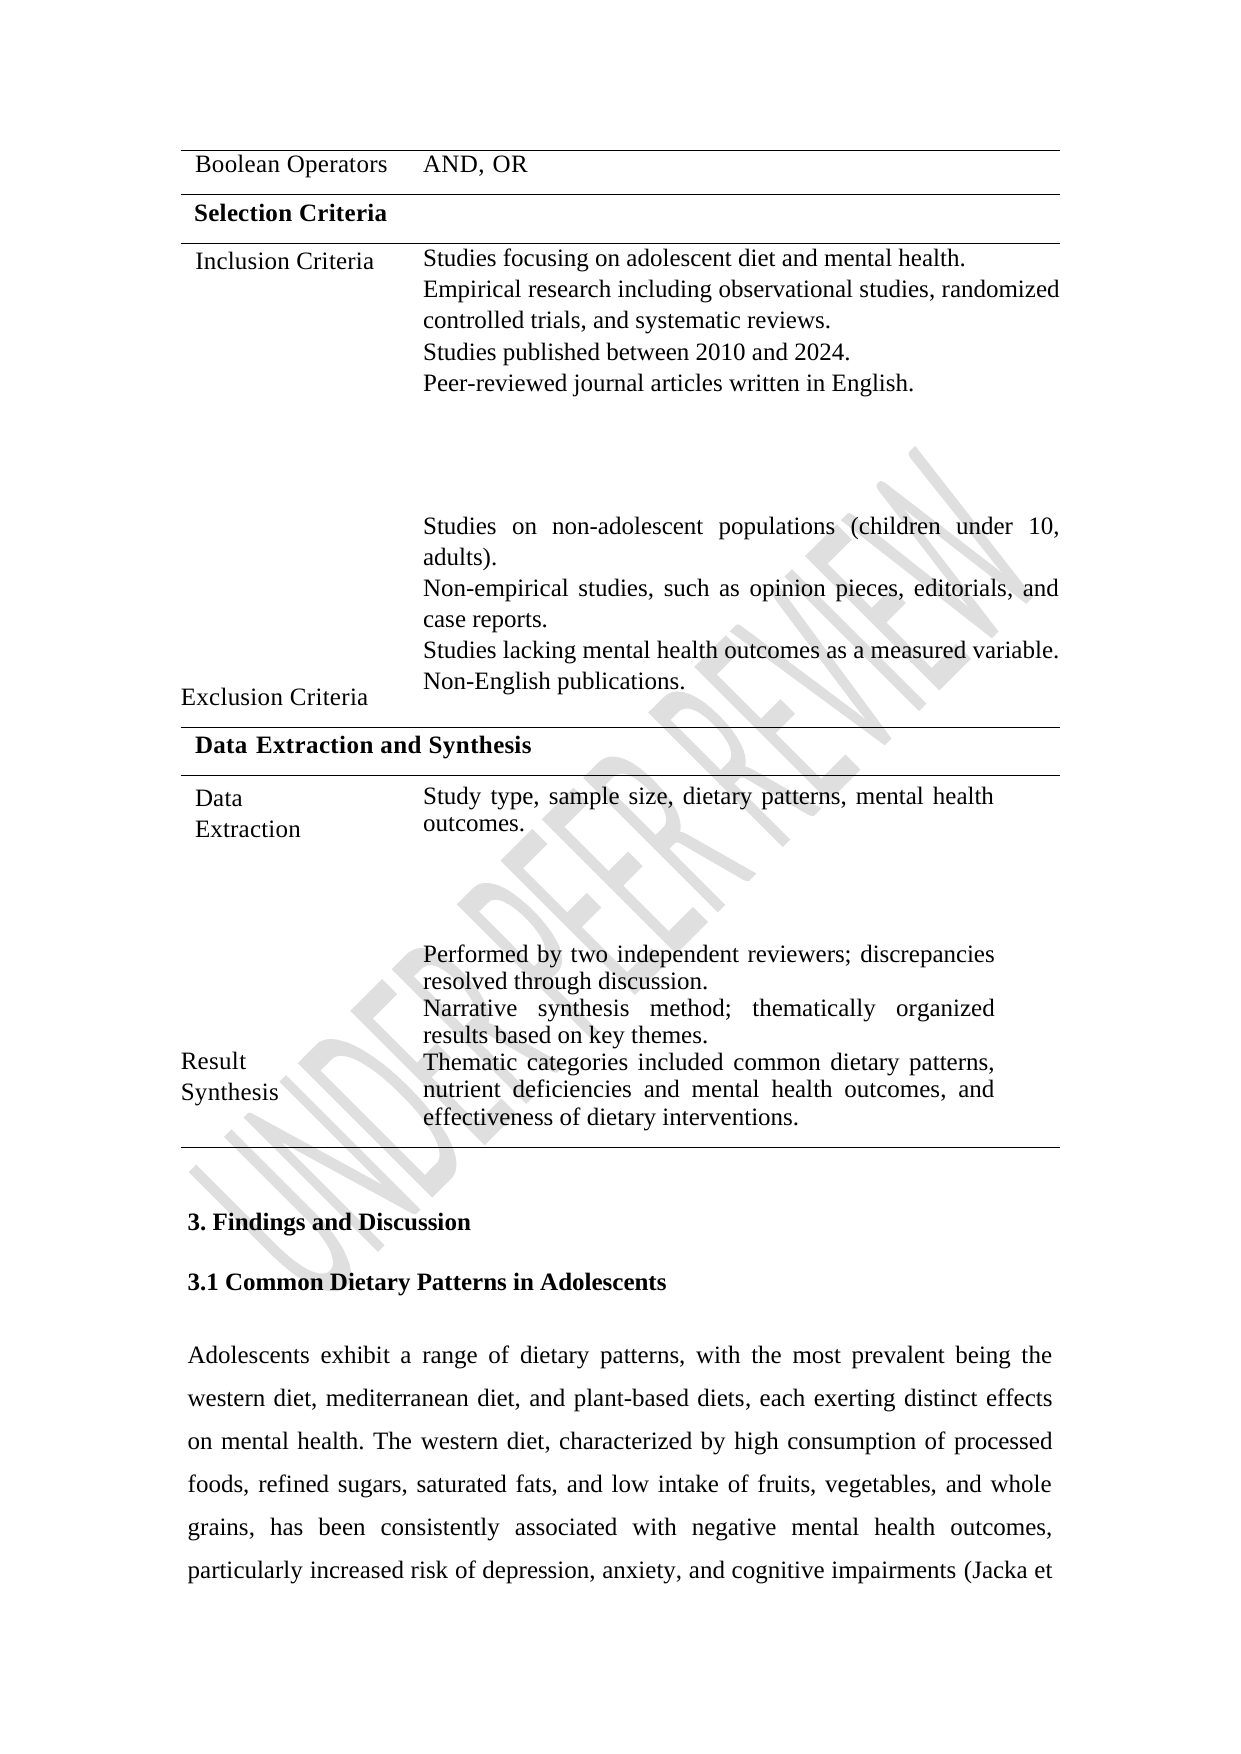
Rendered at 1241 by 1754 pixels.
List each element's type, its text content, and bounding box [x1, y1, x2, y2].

table_cell Data Extraction Result Synthesis [181, 776, 423, 1147]
table_cell Studies focusing on adolescent diet and mental health. Empirical research including observational studies, randomized controlled trials, and systematic reviews. Studies published between 2010 and 2024. Peer-reviewed journal articles written in English. Studies on non-adolescent populations (children under 10, adults). Non-empirical studies, such as opinion pieces, editorials, and case reports. Studies lacking mental health outcomes as a measured variable. Non-English publications. [423, 244, 1060, 727]
subtitle 3.1 Common Dietary Patterns in Adolescents [187, 1267, 1053, 1296]
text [187, 1340, 1053, 1584]
table_cell Boolean Operators [181, 151, 423, 194]
table_cell Selection Criteria [181, 195, 1060, 243]
table_cell AND, OR [423, 151, 1060, 194]
table_cell Inclusion Criteria Exclusion Criteria [181, 244, 423, 727]
table_cell Study type, sample size, dietary patterns, mental health outcomes. Performed by two independent reviewers; discrepancies resolved through discussion. Narrative synthesis method; thematically organized results based on key themes. Thematic categories included common dietary patterns, nutrient deficiencies and mental health outcomes, and effectiveness of dietary interventions. [423, 776, 1060, 1147]
text 3. Findings and Discussion [187, 1207, 1053, 1236]
table_cell Data Extraction and Synthesis [181, 728, 1060, 775]
